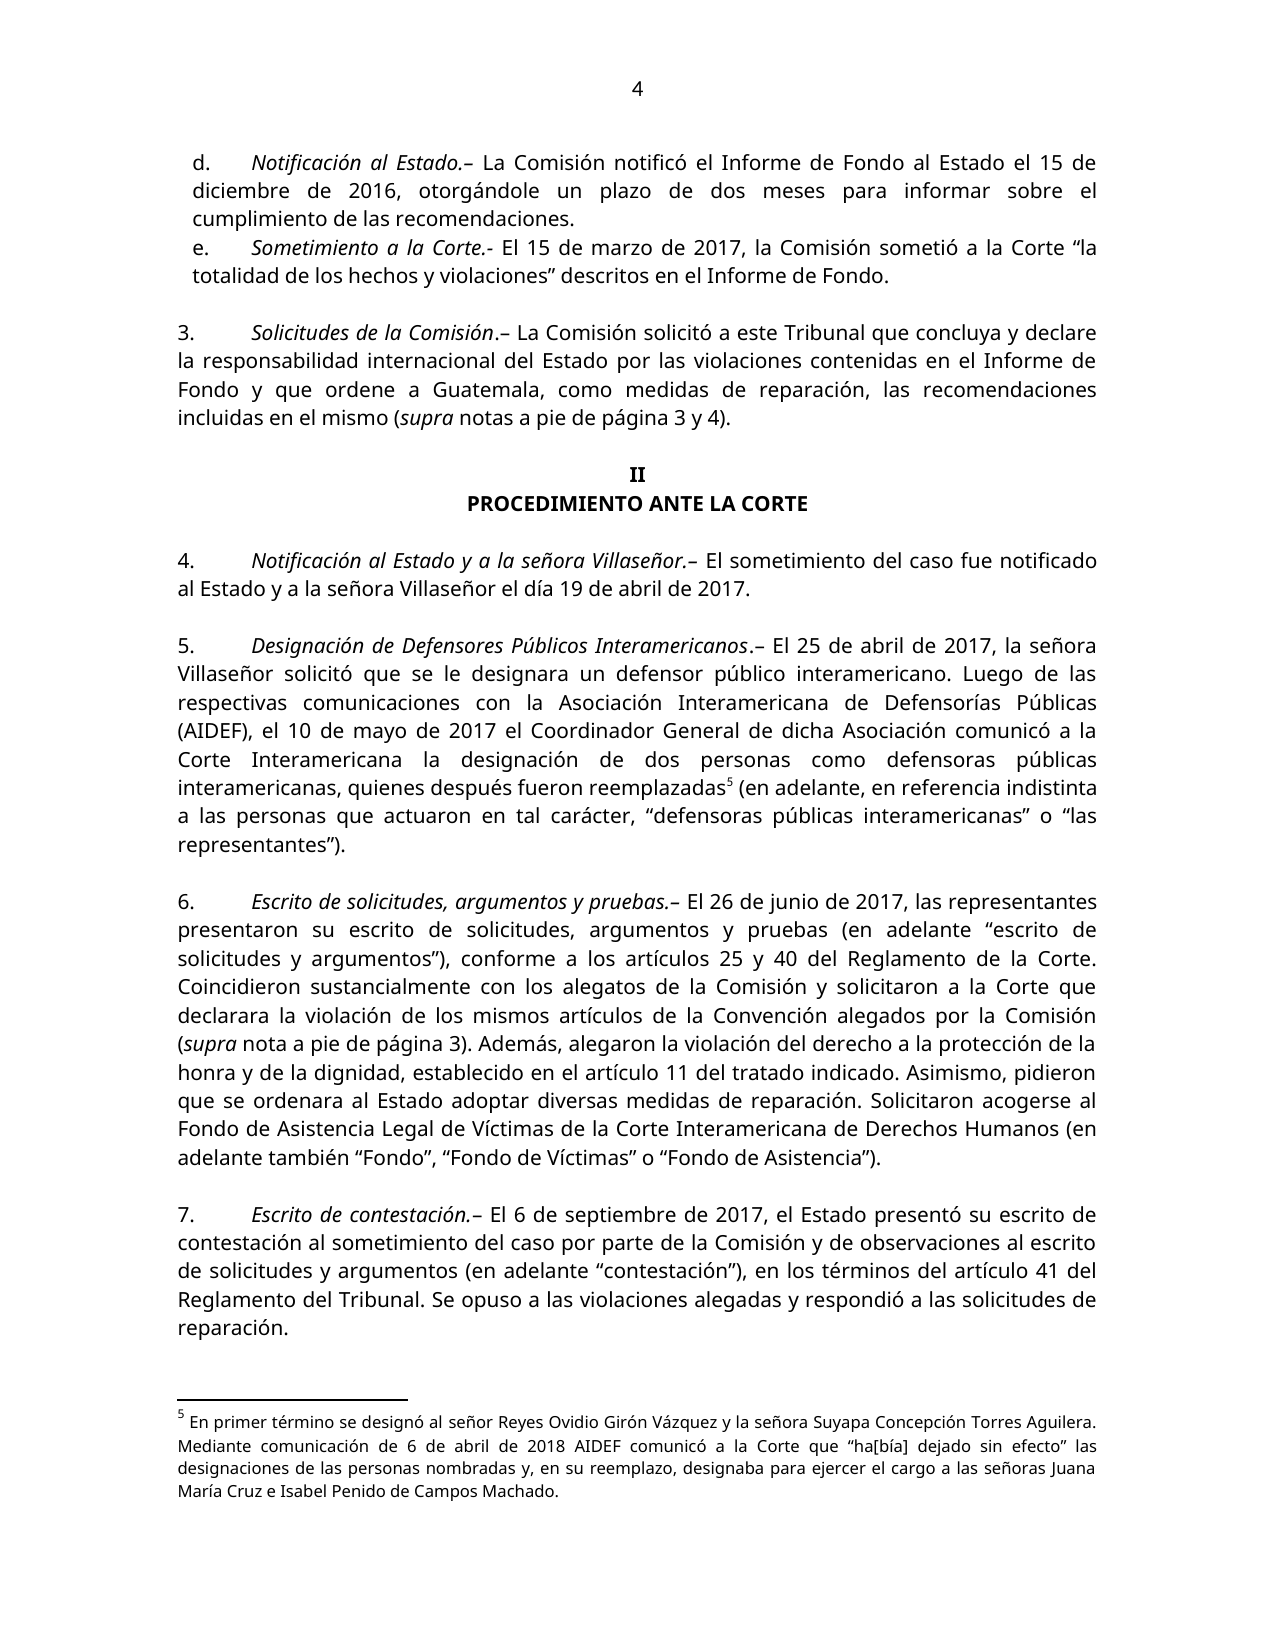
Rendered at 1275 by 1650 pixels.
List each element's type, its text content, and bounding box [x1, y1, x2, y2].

list Solicitudes de la Comisión.– La Comisión solicitó a este Tribunal que concluya y declare la responsabilidad internacional del Estado por las violaciones contenidas en el Informe de Fondo y que ordene a Guatemala, como medidas de reparación, las recomendaciones incluidas en el mismo (supra notas a pie de página 3 y 4). [177, 318, 1098, 432]
list Escrito de solicitudes, argumentos y pruebas.– El 26 de junio de 2017, las representantes presentaron su escrito de solicitudes, argumentos y pruebas (en adelante “escrito de solicitudes y argumentos”), conforme a los artículos 25 y 40 del Reglamento de la Corte. Coincidieron sustancialmente con los alegatos de la Comisión y solicitaron a la Corte que declarara la violación de los mismos artículos de la Convención alegados por la Comisión (supra nota a pie de página 3). Además, alegaron la violación del derecho a la protección de la honra y de la dignidad, establecido en el artículo 11 del tratado indicado. Asimismo, pidieron que se ordenara al Estado adoptar diversas medidas de reparación. Solicitaron acogerse al Fondo de Asistencia Legal de Víctimas de la Corte Interamericana de Derechos Humanos (en adelante también “Fondo”, “Fondo de Víctimas” o “Fondo de Asistencia”). [177, 887, 1098, 1171]
list Notificación al Estado.– La Comisión notificó el Informe de Fondo al Estado el 15 de diciembre de 2016, otorgándole un plazo de dos meses para informar sobre el cumplimiento de las recomendaciones. [192, 148, 1098, 233]
list Designación de Defensores Públicos Interamericanos.– El 25 de abril de 2017, la señora Villaseñor solicitó que se le designara un defensor público interamericano. Luego de las respectivas comunicaciones con la Asociación Interamericana de Defensorías Públicas (AIDEF), el 10 de mayo de 2017 el Coordinador General de dicha Asociación comunicó a la Corte Interamericana la designación de dos personas como defensoras públicas interamericanas, quienes después fueron reemplazadas (en adelante, en referencia indistinta a las personas que actuaron en tal carácter, “defensoras públicas interamericanas” o “las representantes”). [177, 631, 1098, 858]
list Notificación al Estado y a la señora Villaseñor.– El sometimiento del caso fue notificado al Estado y a la señora Villaseñor el día 19 de abril de 2017. [177, 546, 1098, 603]
subtitle II [177, 460, 1098, 489]
list Sometimiento a la Corte.- El 15 de marzo de 2017, la Comisión sometió a la Corte “la totalidad de los hechos y violaciones” descritos en el Informe de Fondo. [192, 233, 1098, 290]
subtitle PROCEDIMIENTO ANTE LA CORTE [177, 489, 1098, 517]
list Escrito de contestación.– El 6 de septiembre de 2017, el Estado presentó su escrito de contestación al sometimiento del caso por parte de la Comisión y de observaciones al escrito de solicitudes y argumentos (en adelante “contestación”), en los términos del artículo 41 del Reglamento del Tribunal. Se opuso a las violaciones alegadas y respondió a las solicitudes de reparación. [177, 1200, 1098, 1342]
